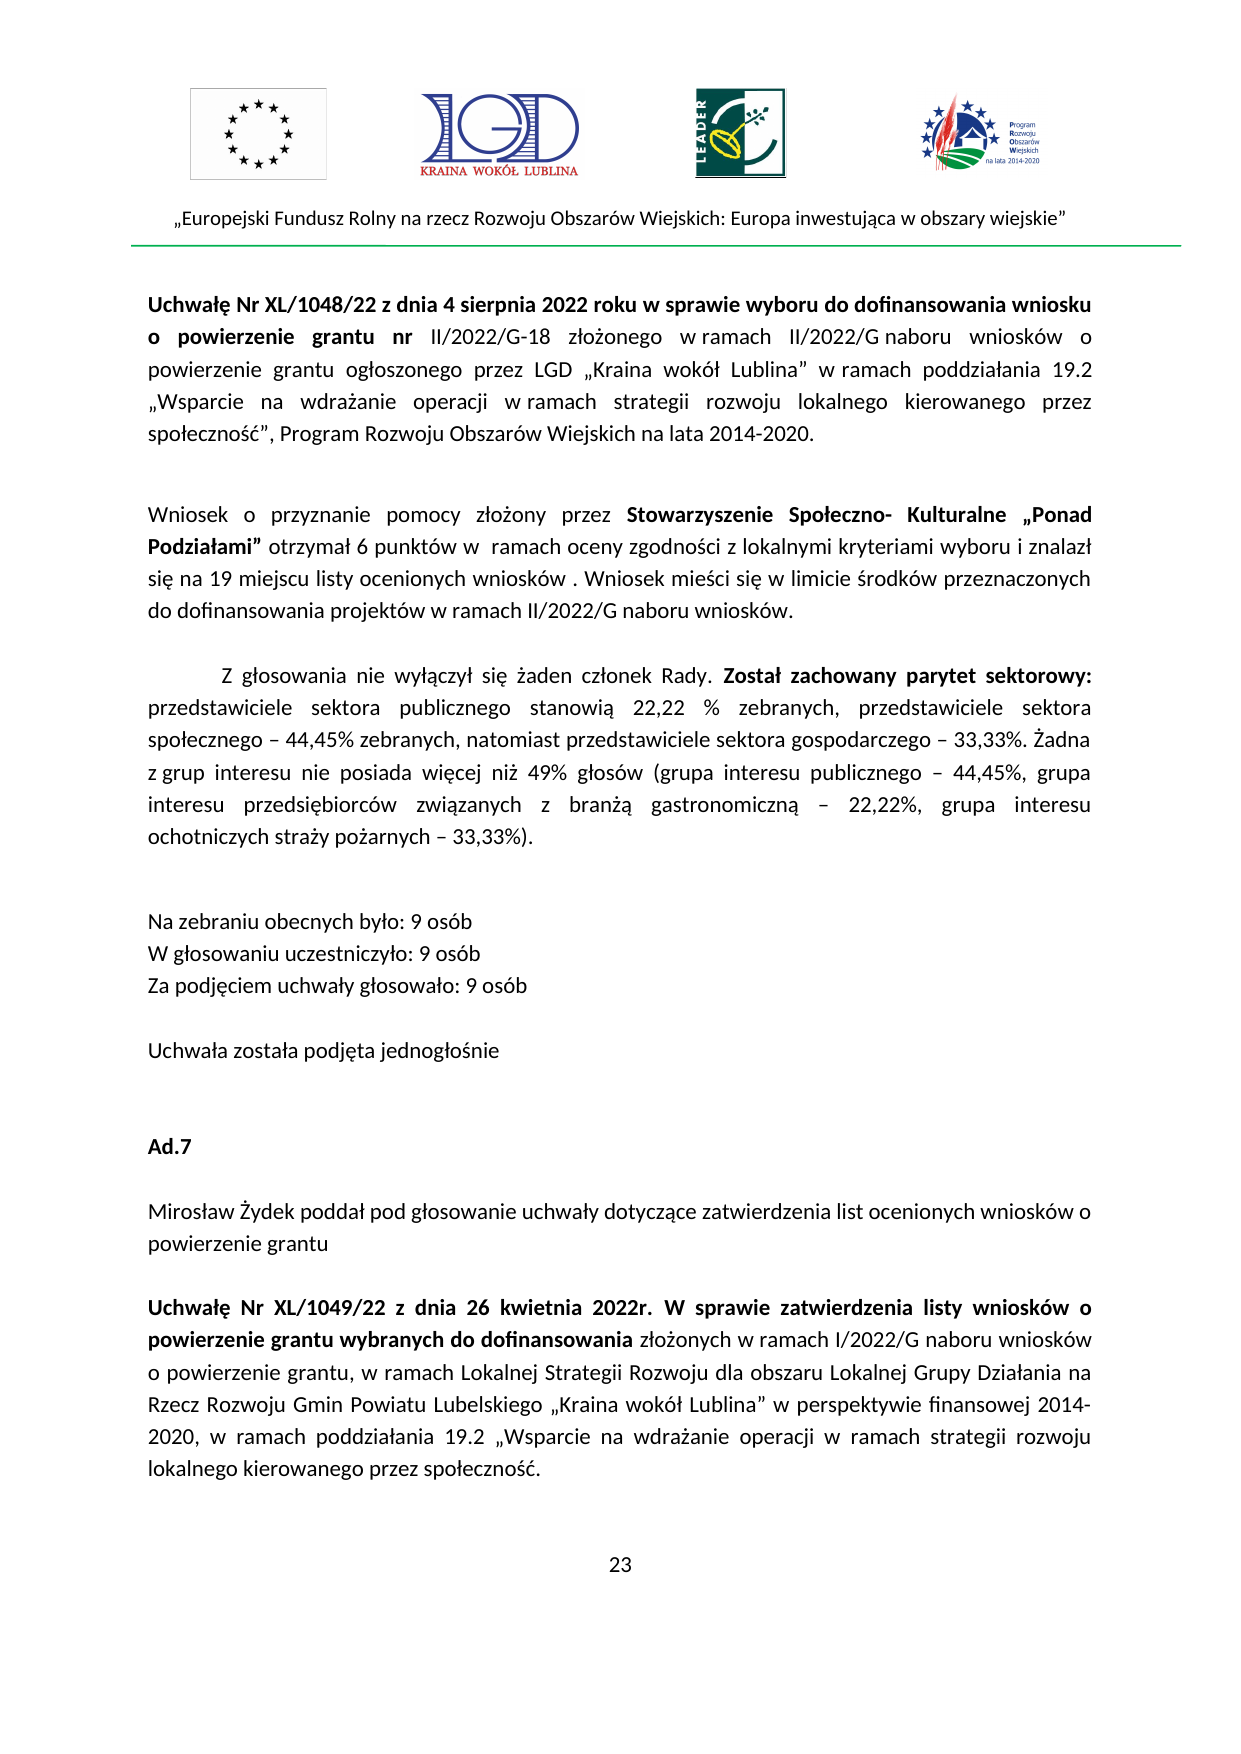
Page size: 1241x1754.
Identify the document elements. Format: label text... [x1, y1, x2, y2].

text Za podjęciem uchwały głosowało: 9 osób [148, 972, 1093, 999]
text Ad.7 [148, 1132, 1093, 1161]
text Z głosowania nie wyłączył się żaden członek Rady. Został zachowany parytet sektorowy: przedstawiciele sektora publicznego stanowią 22,22 % zebranych, przedstawiciele sektora społecznego – 44,45% zebranych, natomiast przedstawiciele sektora gospodarczego – 33,33%. Żadna z grup interesu nie posiada więcej niż 49% głosów (grupa interesu publicznego – 44,45%, grupa interesu przedsiębiorców związanych z branżą gastronomiczną – 22,22%, grupa interesu ochotniczych straży pożarnych – 33,33%). [148, 661, 1093, 850]
picture [695, 88, 787, 178]
text Mirosław Żydek poddał pod głosowanie uchwały dotyczące zatwierdzenia list ocenionych wniosków o powierzenie grantu [148, 1197, 1093, 1257]
picture [915, 88, 1049, 178]
picture [414, 88, 585, 180]
text Wniosek o przyznanie pomocy złożony przez Stowarzyszenie Społeczno- Kulturalne „Ponad Podziałami” otrzymał 6 punktów w ramach oceny zgodności z lokalnymi kryteriami wyboru i znalazł się na 19 miejscu listy ocenionych wniosków . Wniosek mieści się w limicie środków przeznaczonych do dofinansowania projektów w ramach II/2022/G naboru wniosków. [148, 500, 1093, 625]
picture [190, 88, 327, 180]
text W głosowaniu uczestniczyło: 9 osób [148, 939, 1093, 967]
text Uchwała została podjęta jednogłośnie [148, 1036, 1093, 1064]
text Na zebraniu obecnych było: 9 osób [148, 907, 1093, 935]
text Uchwałę Nr XL/1048/22 z dnia 4 sierpnia 2022 roku w sprawie wyboru do dofinansowania wniosku o powierzenie grantu nr II/2022/G-18 złożonego w ramach II/2022/G naboru wniosków o powierzenie grantu ogłoszonego przez LGD „Kraina wokół Lublina” w ramach poddziałania 19.2 „Wsparcie na wdrażanie operacji w ramach strategii rozwoju lokalnego kierowanego przez społeczność”, Program Rozwoju Obszarów Wiejskich na lata 2014-2020. [148, 290, 1093, 447]
text Uchwałę Nr XL/1049/22 z dnia 26 kwietnia 2022r. W sprawie zatwierdzenia listy wniosków o powierzenie grantu wybranych do dofinansowania złożonych w ramach I/2022/G naboru wniosków o powierzenie grantu, w ramach Lokalnej Strategii Rozwoju dla obszaru Lokalnej Grupy Działania na Rzecz Rozwoju Gmin Powiatu Lubelskiego „Kraina wokół Lublina” w perspektywie finansowej 2014-2020, w ramach poddziałania 19.2 „Wsparcie na wdrażanie operacji w ramach strategii rozwoju lokalnego kierowanego przez społeczność. [148, 1293, 1093, 1482]
